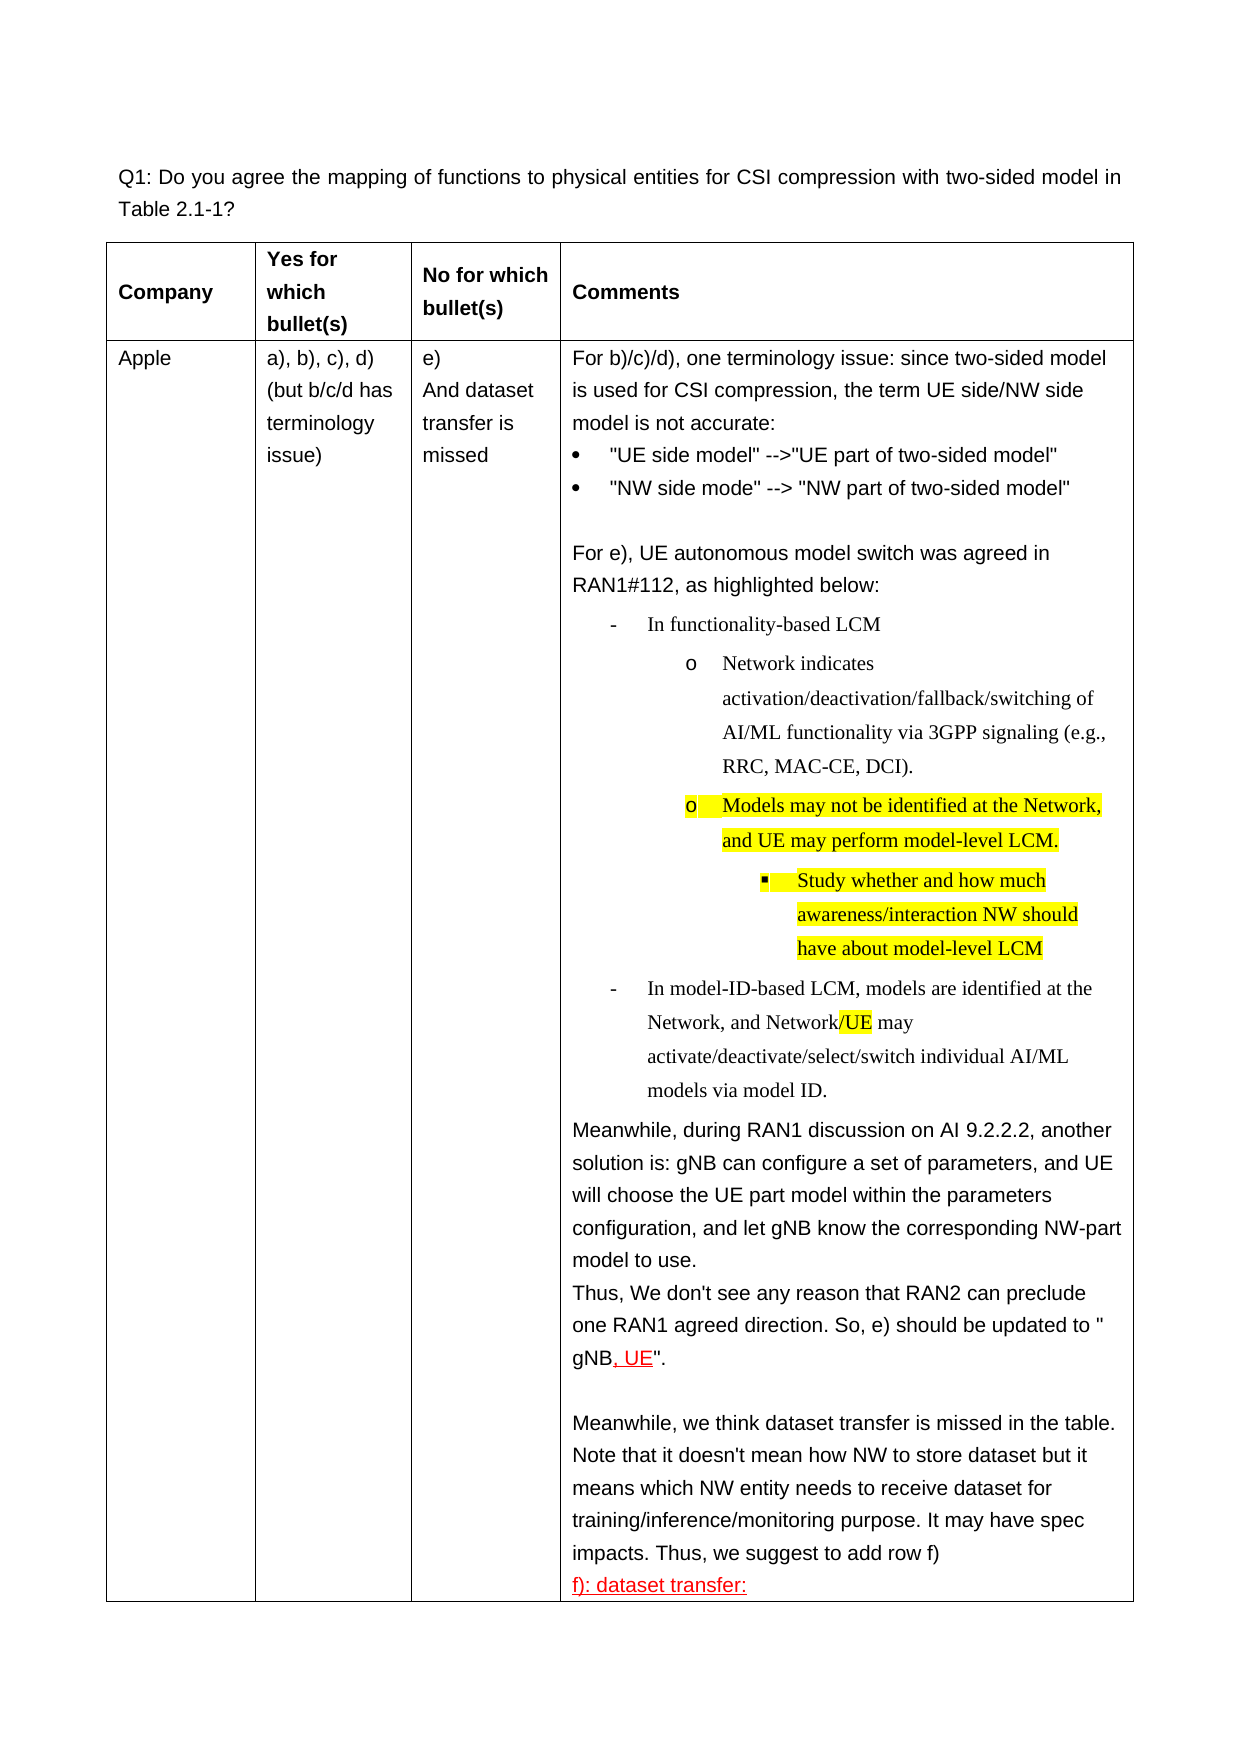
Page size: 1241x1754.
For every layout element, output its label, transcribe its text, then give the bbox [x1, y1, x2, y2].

text Q1: Do you agree the mapping of functions to physical entities for CSI compression with two-sided model in Table 2.1-1? [118, 160, 1122, 225]
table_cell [561, 341, 1133, 1601]
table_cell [256, 341, 411, 1601]
table_cell Apple [107, 341, 255, 1601]
table_header Comments [561, 243, 1133, 340]
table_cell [412, 341, 560, 1601]
table_header No for which bullet(s) [412, 243, 560, 340]
table_header Yes for which bullet(s) [256, 243, 411, 340]
table_header Company [107, 243, 255, 340]
